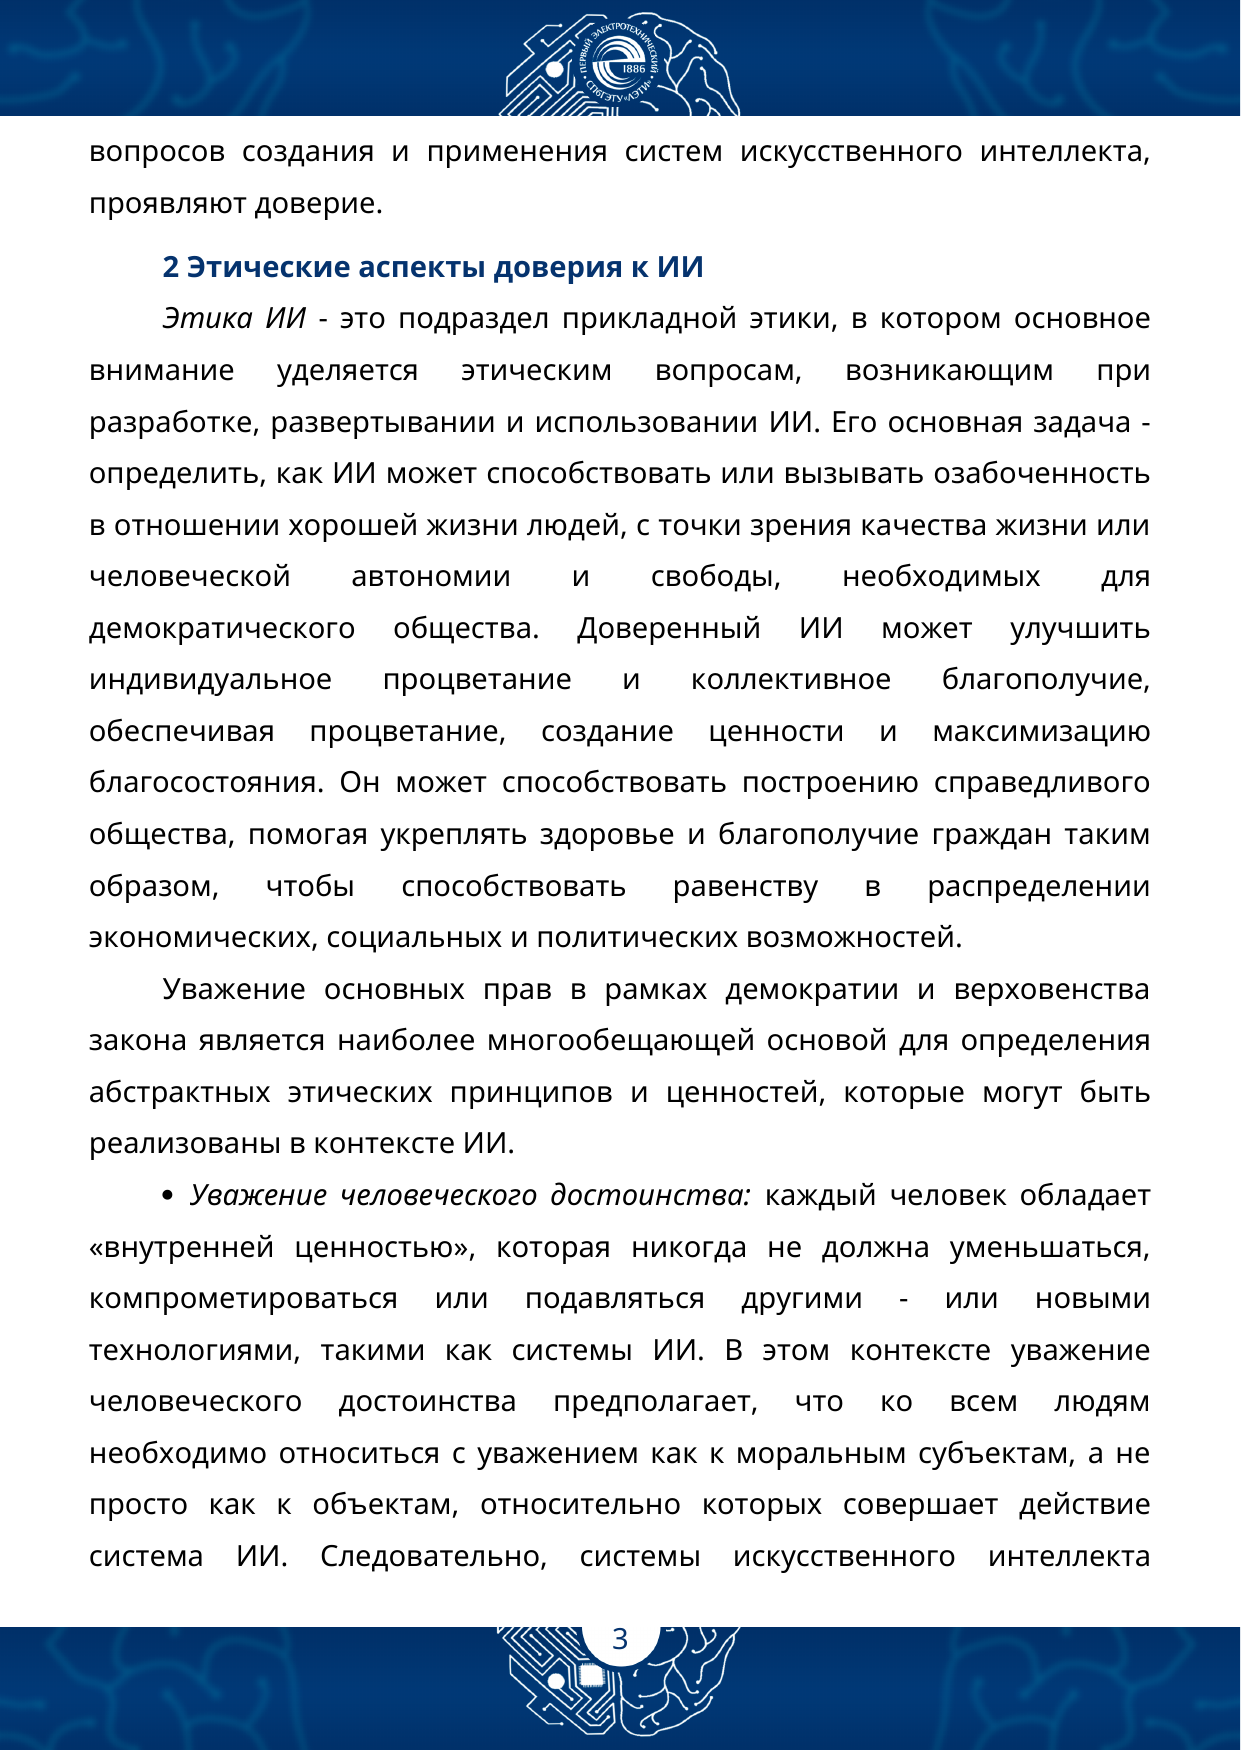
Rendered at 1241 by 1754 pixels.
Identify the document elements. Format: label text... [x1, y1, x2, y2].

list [89, 1174, 1152, 1575]
text Уважение основных прав в рамках демократии и верховенства закона является наиболее многообещающей основой для определения абстрактных этических принципов и ценностей, которые могут быть реализованы в контексте ИИ. [89, 968, 1152, 1162]
picture [0, 1627, 1241, 1750]
text 2 Этические аспекты доверия к ИИ [89, 246, 1152, 286]
text Этика ИИ - это подраздел прикладной этики, в котором основное внимание уделяется этическим вопросам, возникающим при разработке, развертывании и использовании ИИ. Его основная задача - определить, как ИИ может способствовать или вызывать озабоченность в отношении хорошей жизни людей, с точки зрения качества жизни или человеческой автономии и свободы, необходимых для демократического общества. Доверенный ИИ может улучшить индивидуальное процветание и коллективное благополучие, обеспечивая процветание, создание ценности и максимизацию благосостояния. Он может способствовать построению справедливого общества, помогая укреплять здоровье и благополучие граждан таким образом, чтобы способствовать равенству в распределении экономических, социальных и политических возможностей. [89, 298, 1152, 956]
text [89, 131, 1152, 222]
picture [0, 0, 1241, 116]
